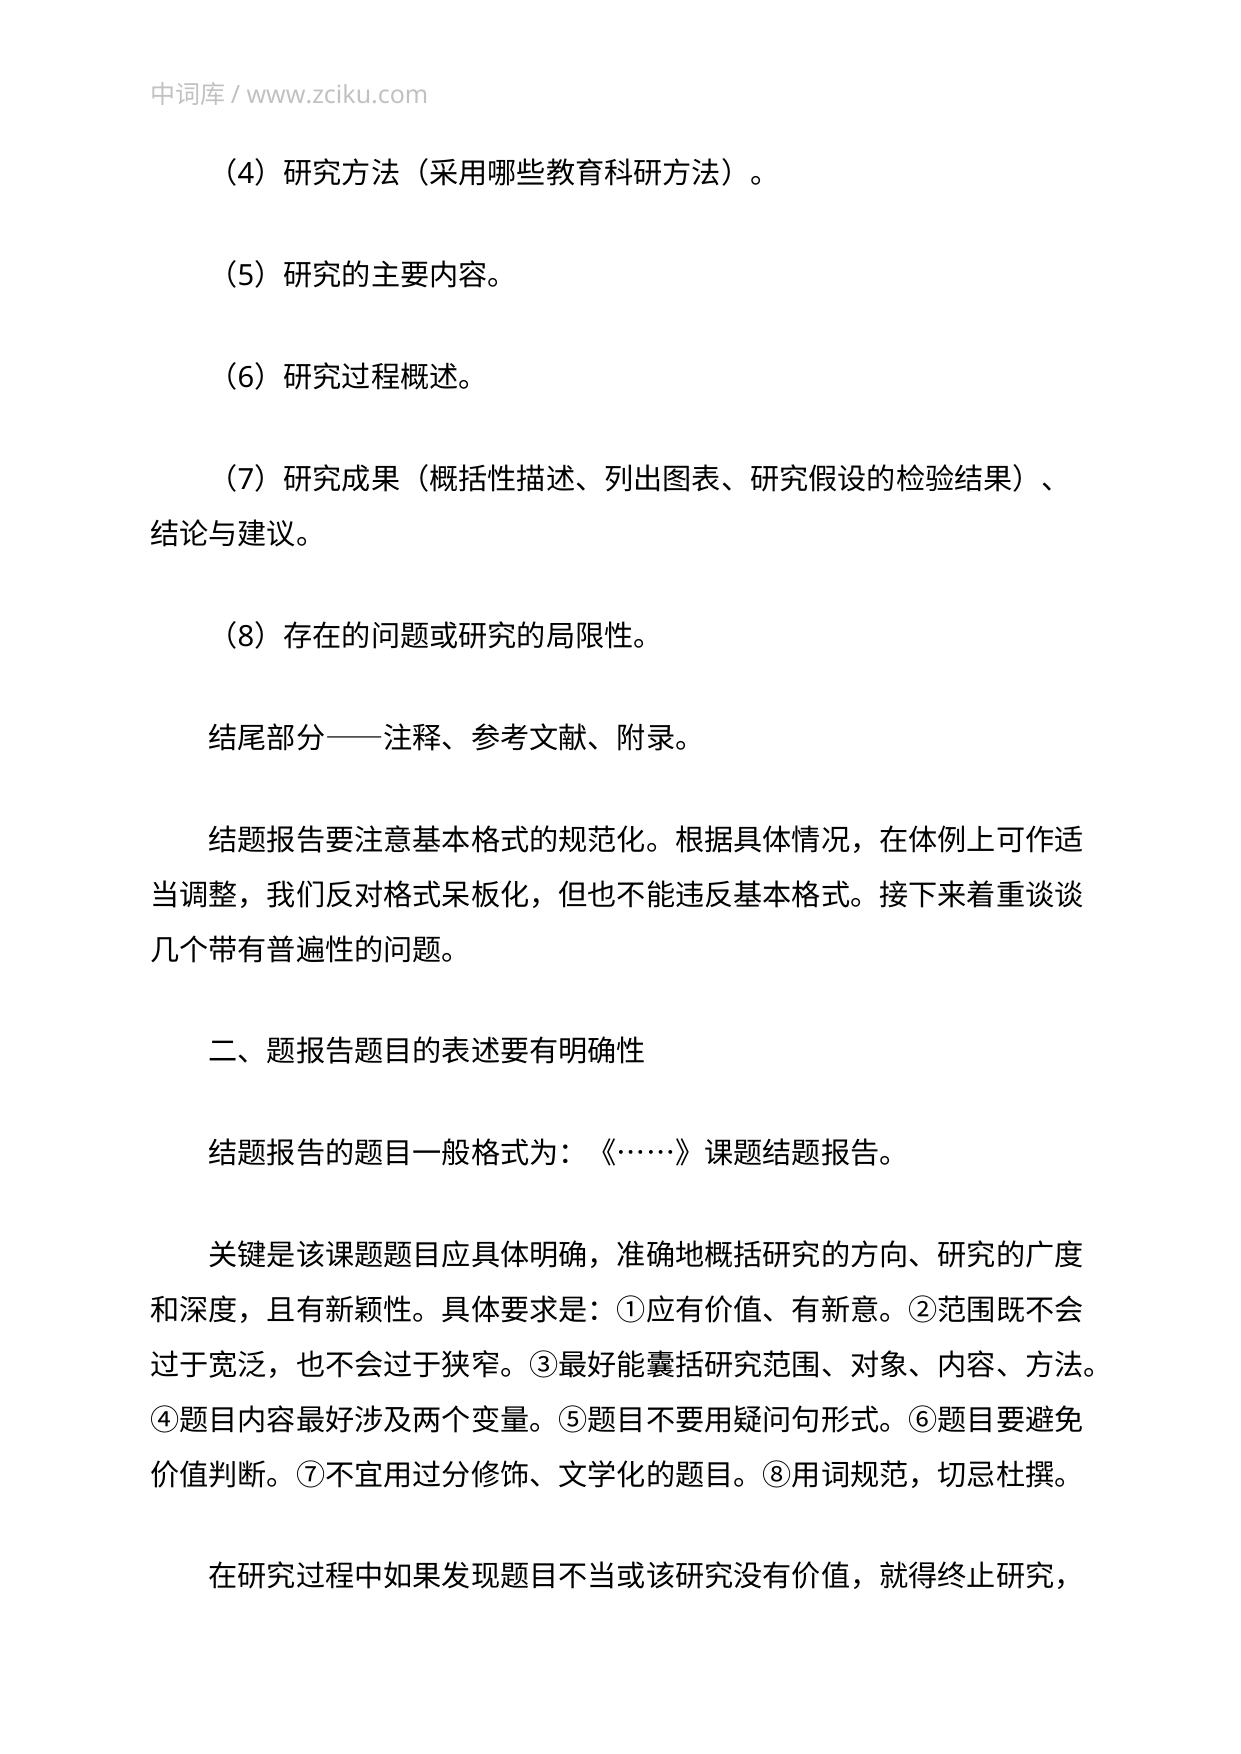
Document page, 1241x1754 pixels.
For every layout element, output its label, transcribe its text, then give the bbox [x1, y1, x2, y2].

text （8）存在的问题或研究的局限性。 [150, 613, 1090, 655]
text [150, 1553, 1090, 1595]
text 二、题报告题目的表述要有明确性 [150, 1028, 1090, 1070]
text （6）研究过程概述。 [150, 354, 1090, 396]
text 关键是该课题题目应具体明确，准确地概括研究的方向、研究的广度和深度，且有新颖性。具体要求是：①应有价值、有新意。②范围既不会过于宽泛，也不会过于狭窄。③最好能囊括研究范围、对象、内容、方法。④题目内容最好涉及两个变量。⑤题目不要用疑问句形式。⑥题目要避免价值判断。⑦不宜用过分修饰、文学化的题目。⑧用词规范，切忌杜撰。 [150, 1232, 1090, 1493]
text （7）研究成果（概括性描述、列出图表、研究假设的检验结果）、结论与建议。 [150, 456, 1090, 553]
text 结题报告要注意基本格式的规范化。根据具体情况，在体例上可作适当调整，我们反对格式呆板化，但也不能违反基本格式。接下来着重谈谈几个带有普遍性的问题。 [150, 816, 1090, 968]
text （5）研究的主要内容。 [150, 252, 1090, 294]
text 结尾部分——注释、参考文献、附录。 [150, 715, 1090, 757]
text 结题报告的题目一般格式为：《……》课题结题报告。 [150, 1130, 1090, 1172]
text （4）研究方法（采用哪些教育科研方法）。 [150, 150, 1090, 192]
